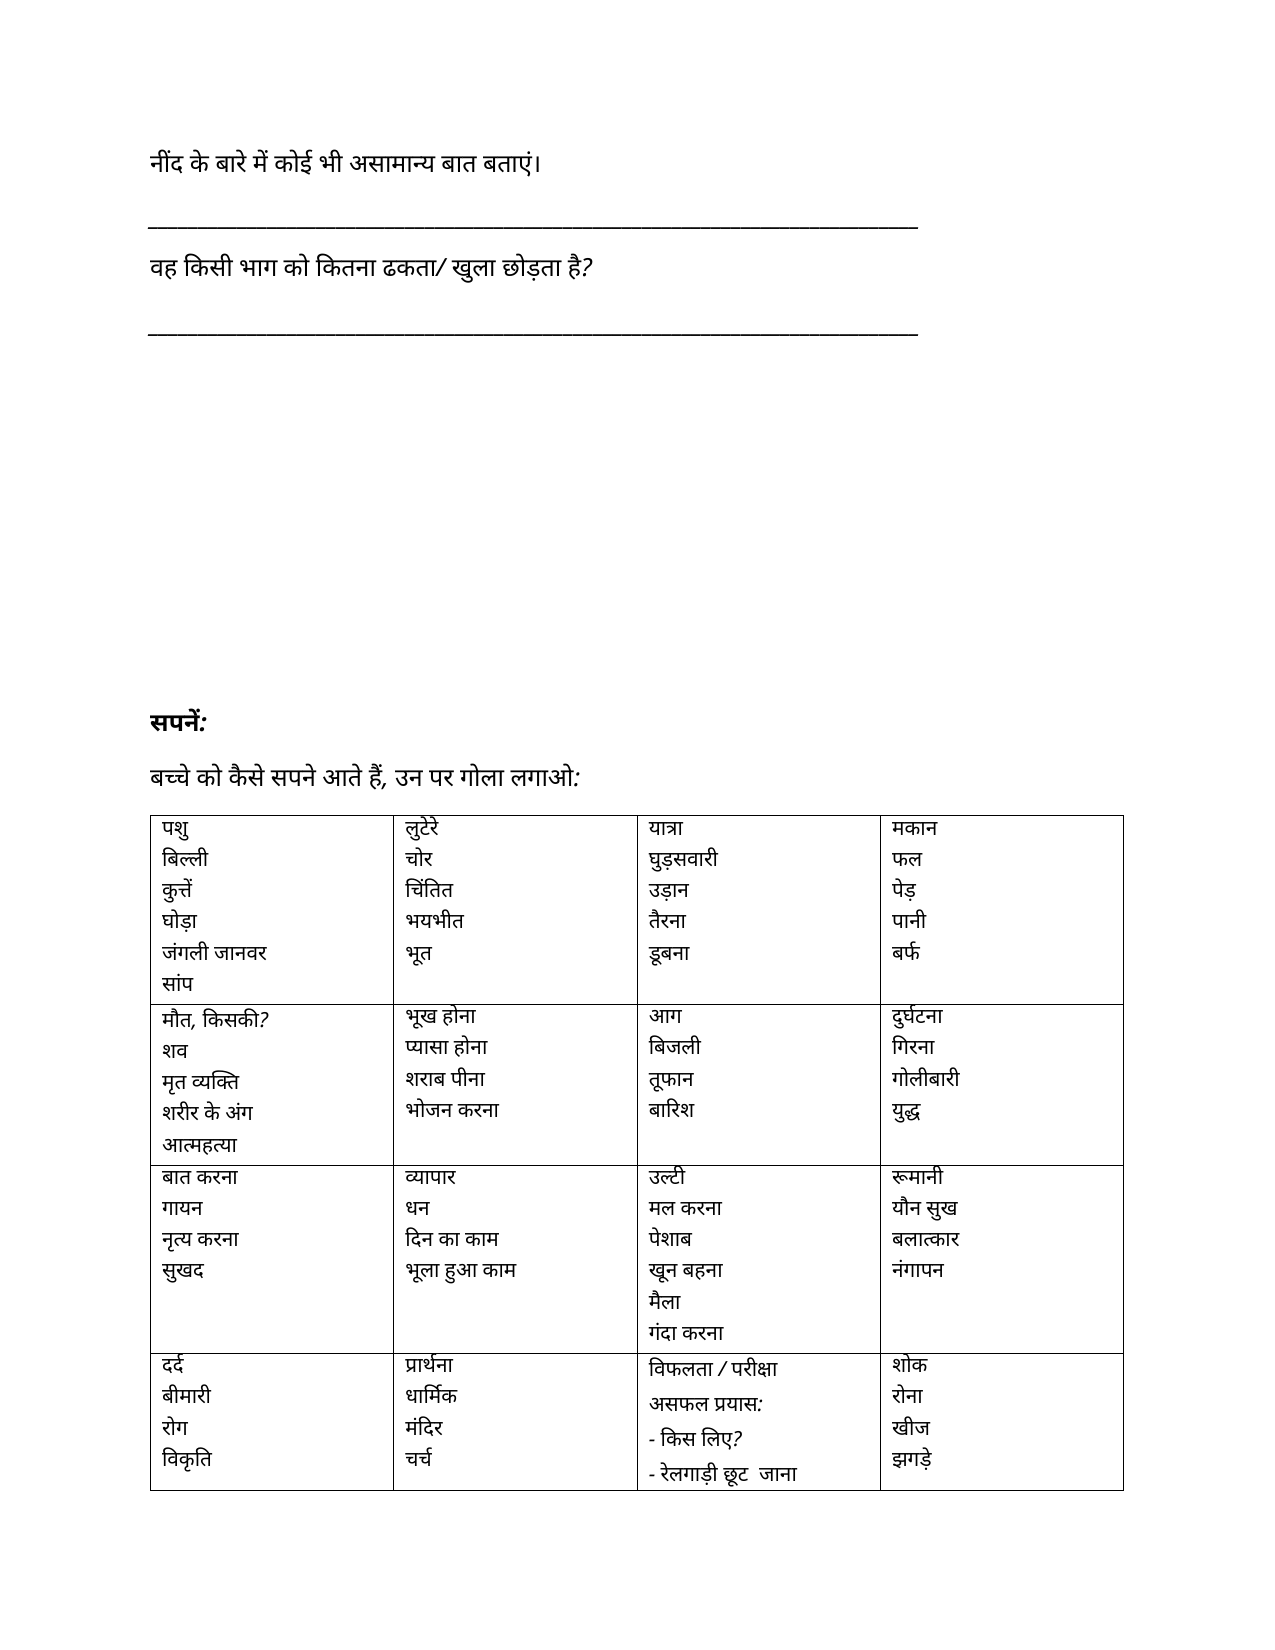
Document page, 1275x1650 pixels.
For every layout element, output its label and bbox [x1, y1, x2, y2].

table_header [139, 150, 1136, 1500]
